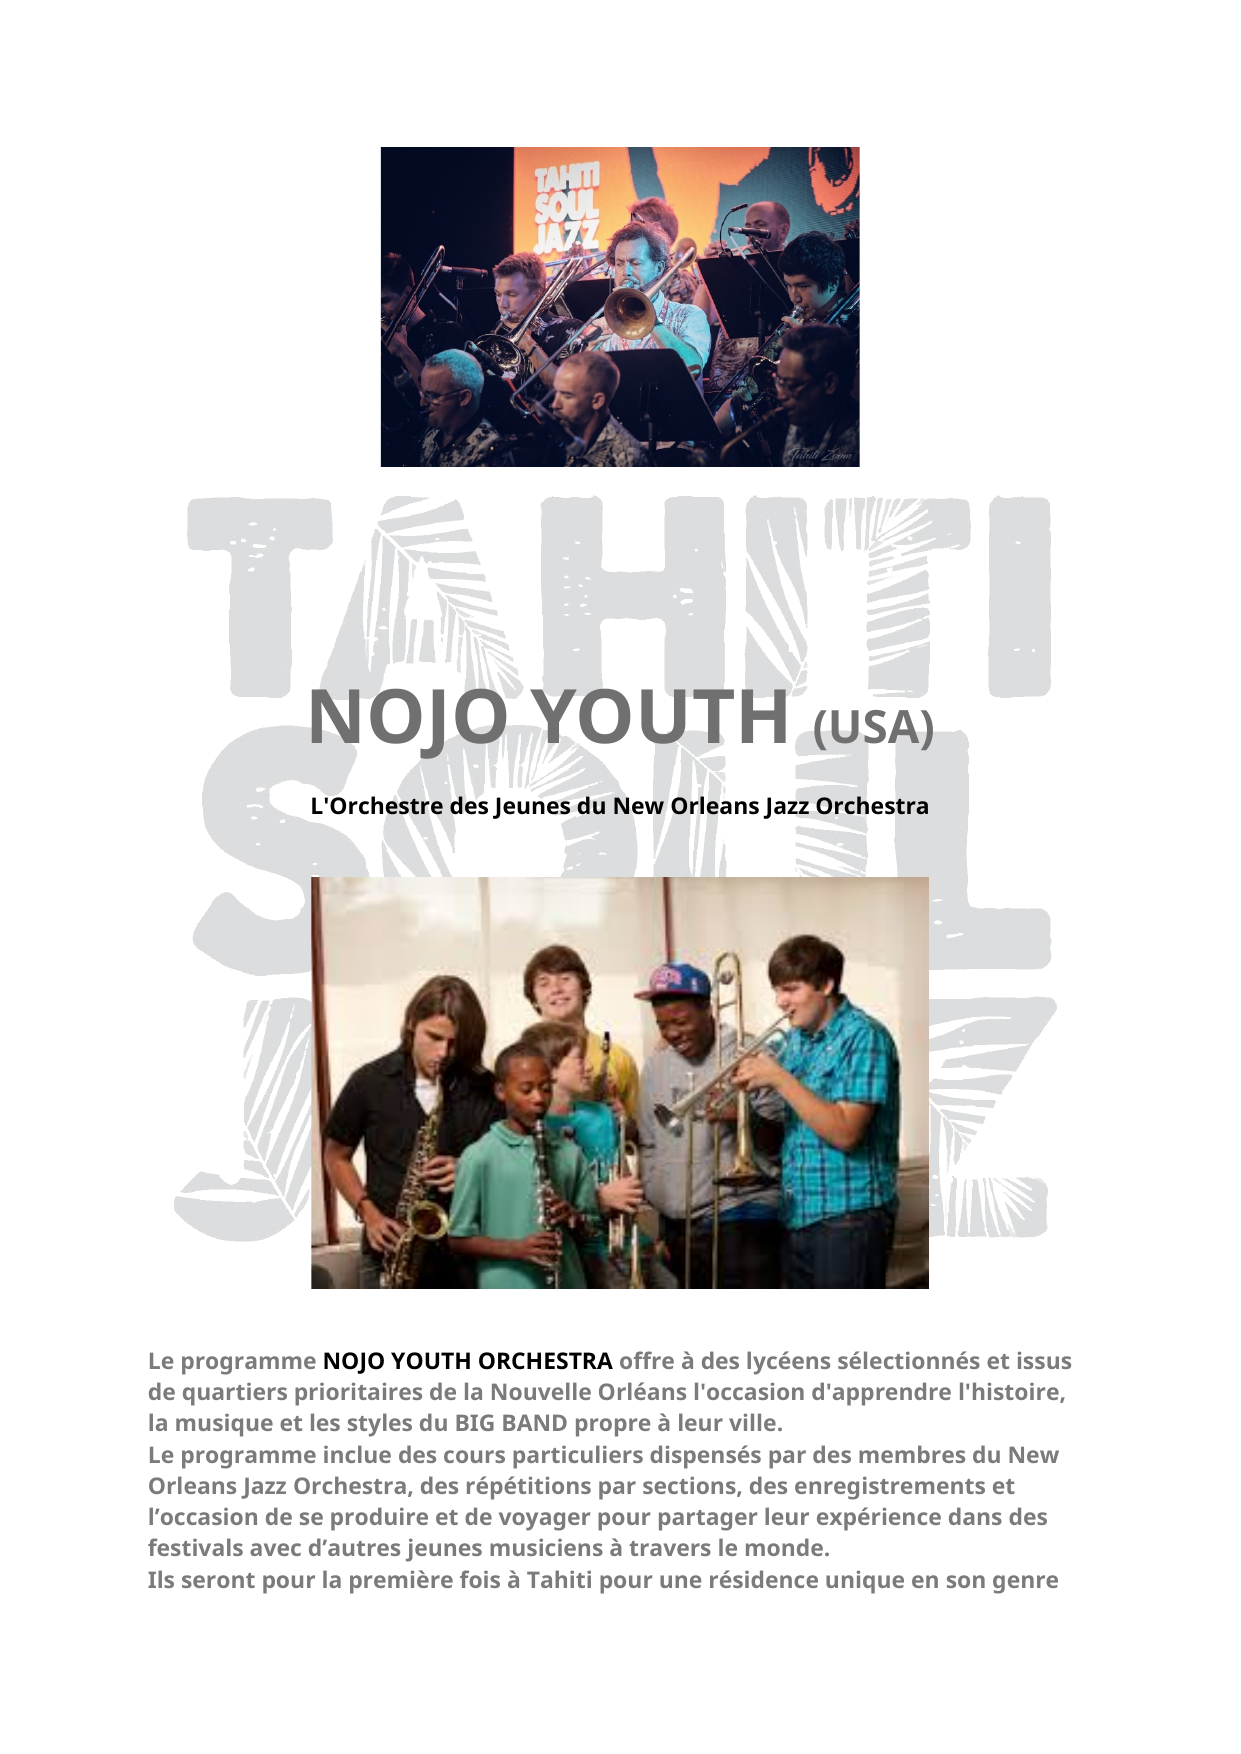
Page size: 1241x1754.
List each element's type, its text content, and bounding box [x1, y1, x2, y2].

picture [311, 877, 929, 1289]
text Le programme NOJO YOUTH ORCHESTRA offre à des lycéens sélectionnés et issus de quartiers prioritaires de la Nouvelle Orléans l'occasion d'apprendre l'histoire, la musique et les styles du BIG BAND propre à leur ville. [148, 1345, 1093, 1438]
text NOJO YOUTH (USA) [148, 663, 1093, 765]
text L'Orchestre des Jeunes du New Orleans Jazz Orchestra [148, 790, 1093, 821]
picture [380, 147, 860, 467]
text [148, 1438, 1093, 1595]
